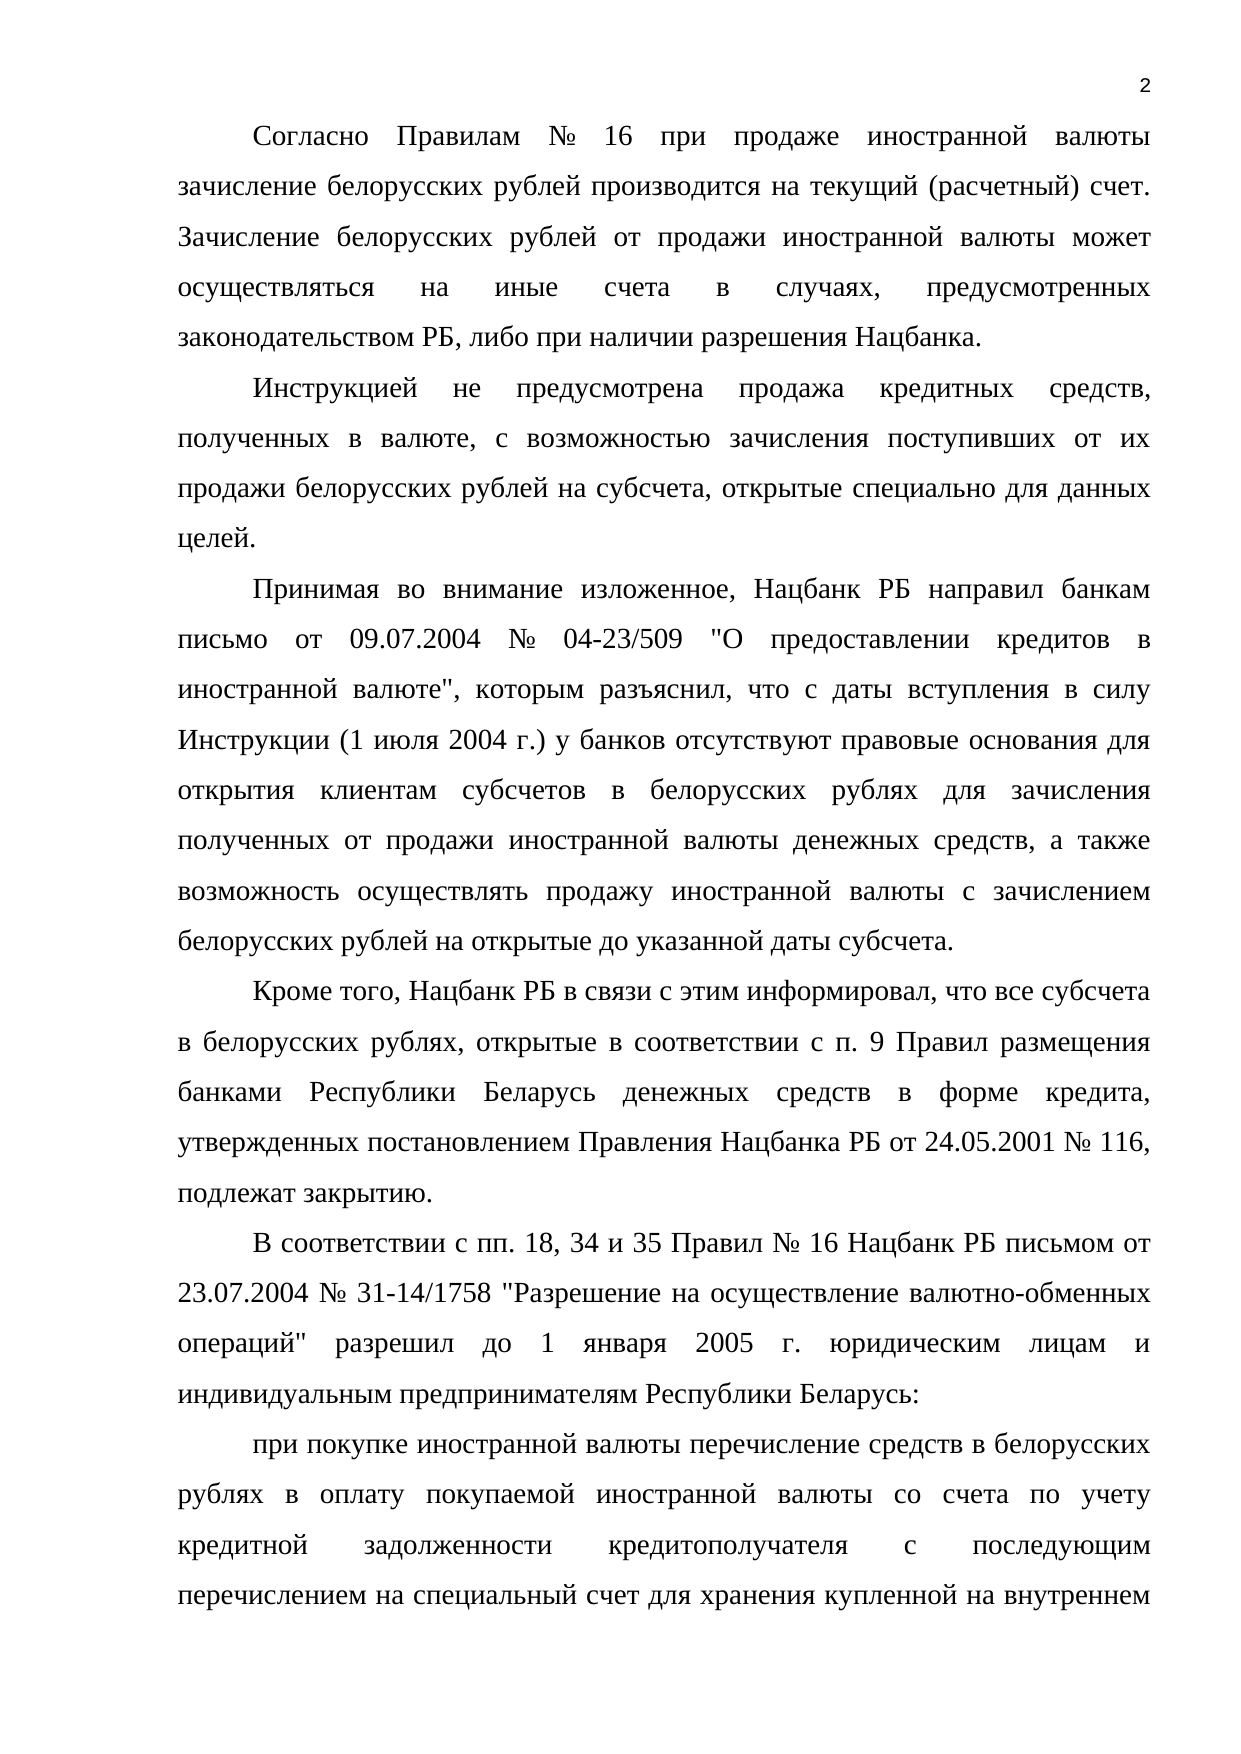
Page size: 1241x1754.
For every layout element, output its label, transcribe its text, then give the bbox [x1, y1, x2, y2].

text Кроме того, Нацбанк РБ в связи с этим информировал, что все субсчета в белорусских рублях, открытые в соответствии с п. 9 Правил размещения банками Республики Беларусь денежных средств в форме кредита, утвержденных постановлением Правления Нацбанка РБ от 24.05.2001 № 116, подлежат закрытию. [177, 973, 1152, 1208]
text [177, 1426, 1152, 1611]
text Инструкцией не предусмотрена продажа кредитных средств, полученных в валюте, с возможностью зачисления поступивших от их продажи белорусских рублей на субсчета, открытые специально для данных целей. [177, 370, 1152, 554]
text В соответствии с пп. 18, 34 и 35 Правил № 16 Нацбанк РБ письмом от 23.07.2004 № 31-14/1758 "Разрешение на осуществление валютно-обменных операций" разрешил до 1 января 2005 г. юридическим лицам и индивидуальным предпринимателям Республики Беларусь: [177, 1225, 1152, 1409]
text Принимая во внимание изложенное, Нацбанк РБ направил банкам письмо от 09.07.2004 № 04-23/509 "О предоставлении кредитов в иностранной валюте", которым разъяснил, что с даты вступления в силу Инструкции (1 июля 2004 г.) у банков отсутствуют правовые основания для открытия клиентам субсчетов в белорусских рублях для зачисления полученных от продажи иностранной валюты денежных средств, а также возможность осуществлять продажу иностранной валюты с зачислением белорусских рублей на открытые до указанной даты субсчета. [177, 571, 1152, 957]
text Согласно Правилам № 16 при продаже иностранной валюты зачисление белорусских рублей производится на текущий (расчетный) счет. Зачисление белорусских рублей от продажи иностранной валюты может осуществляться на иные счета в случаях, предусмотренных законодательством РБ, либо при наличии разрешения Нацбанка. [177, 118, 1152, 353]
